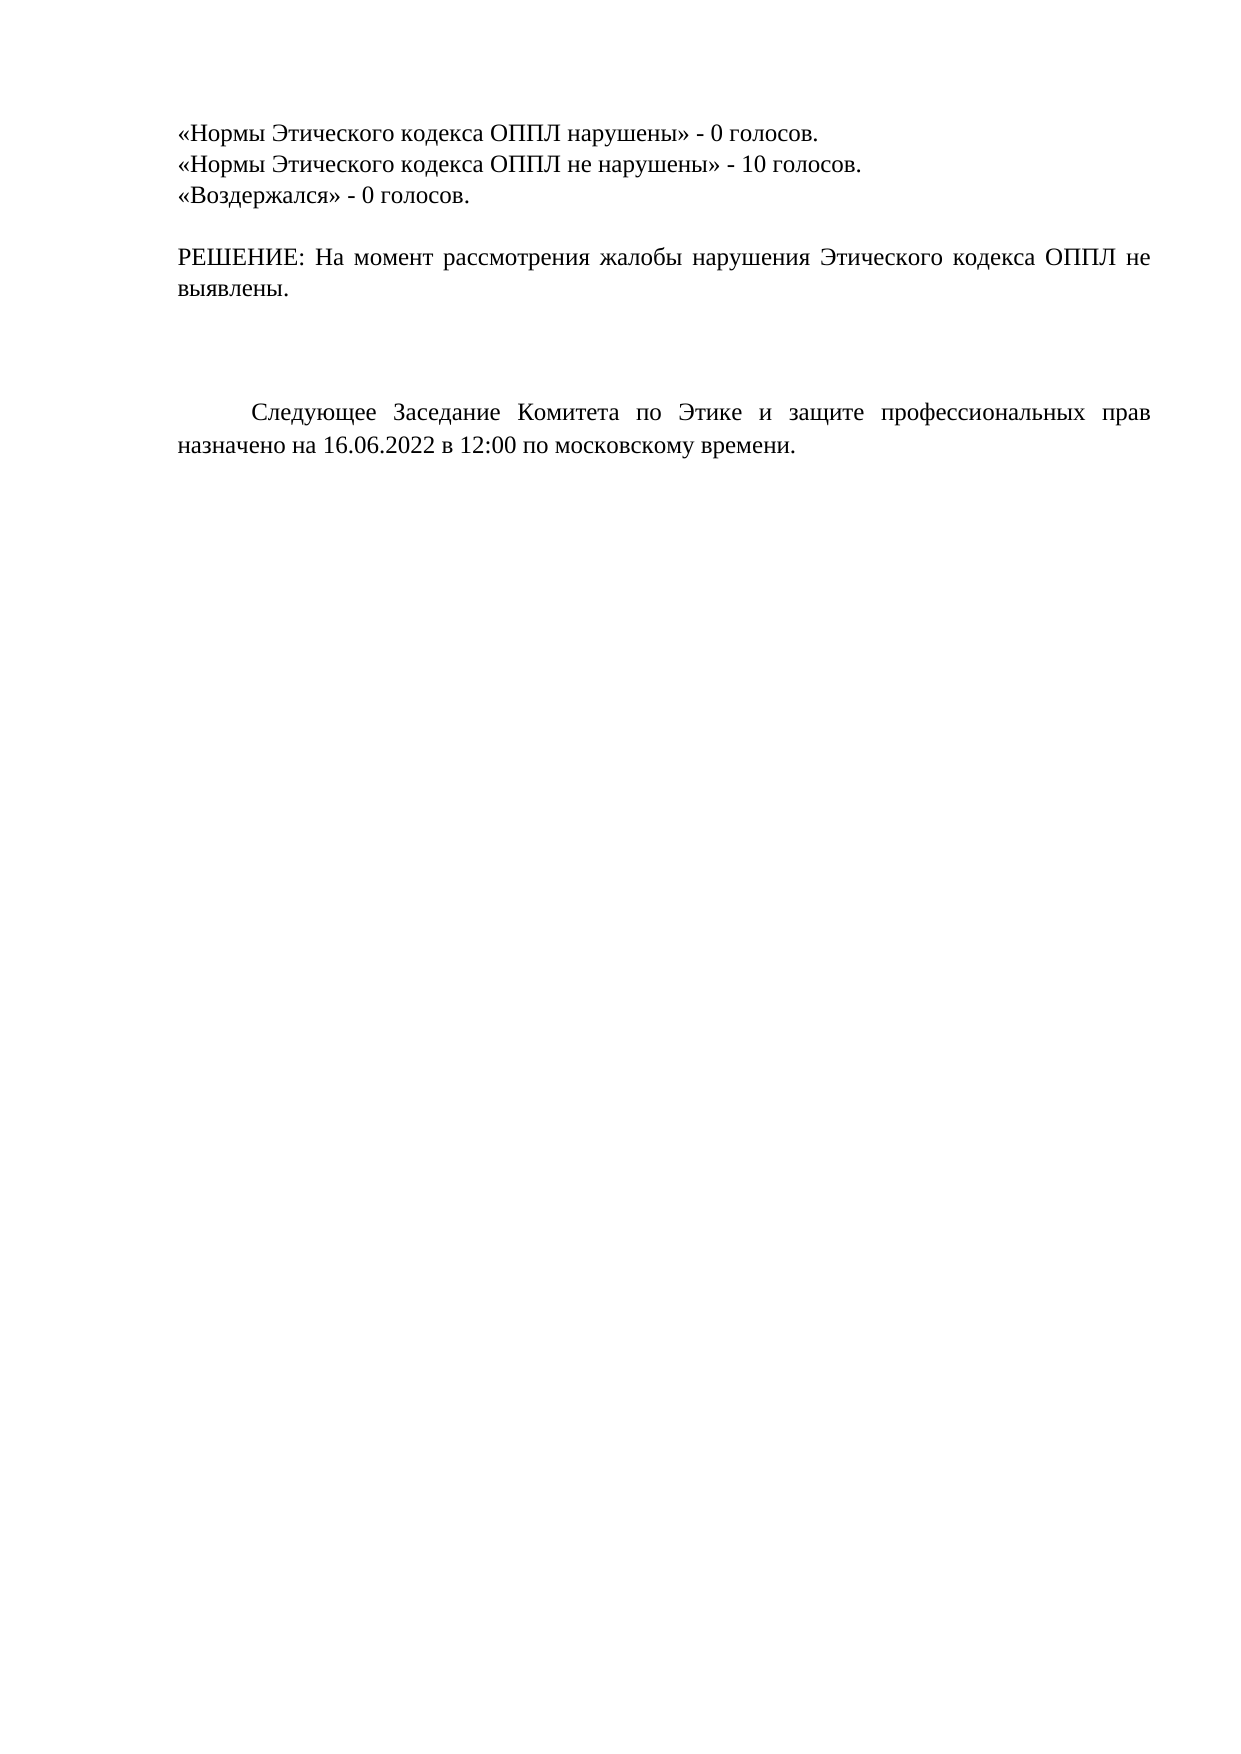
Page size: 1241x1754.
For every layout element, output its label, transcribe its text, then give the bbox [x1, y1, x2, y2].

text «Нормы Этического кодекса ОППЛ не нарушены» - 10 голосов. [177, 149, 1152, 178]
text «Воздержался» - 0 голосов. [177, 180, 1152, 209]
text «Нормы Этического кодекса ОППЛ нарушены» - 0 голосов. [177, 118, 1152, 147]
text РЕШЕНИЕ: На момент рассмотрения жалобы нарушения Этического кодекса ОППЛ не выявлены. [177, 242, 1152, 302]
text Следующее Заседание Комитета по Этике и защите профессиональных прав назначено на 16.06.2022 в 12:00 по московскому времени. [177, 397, 1152, 458]
